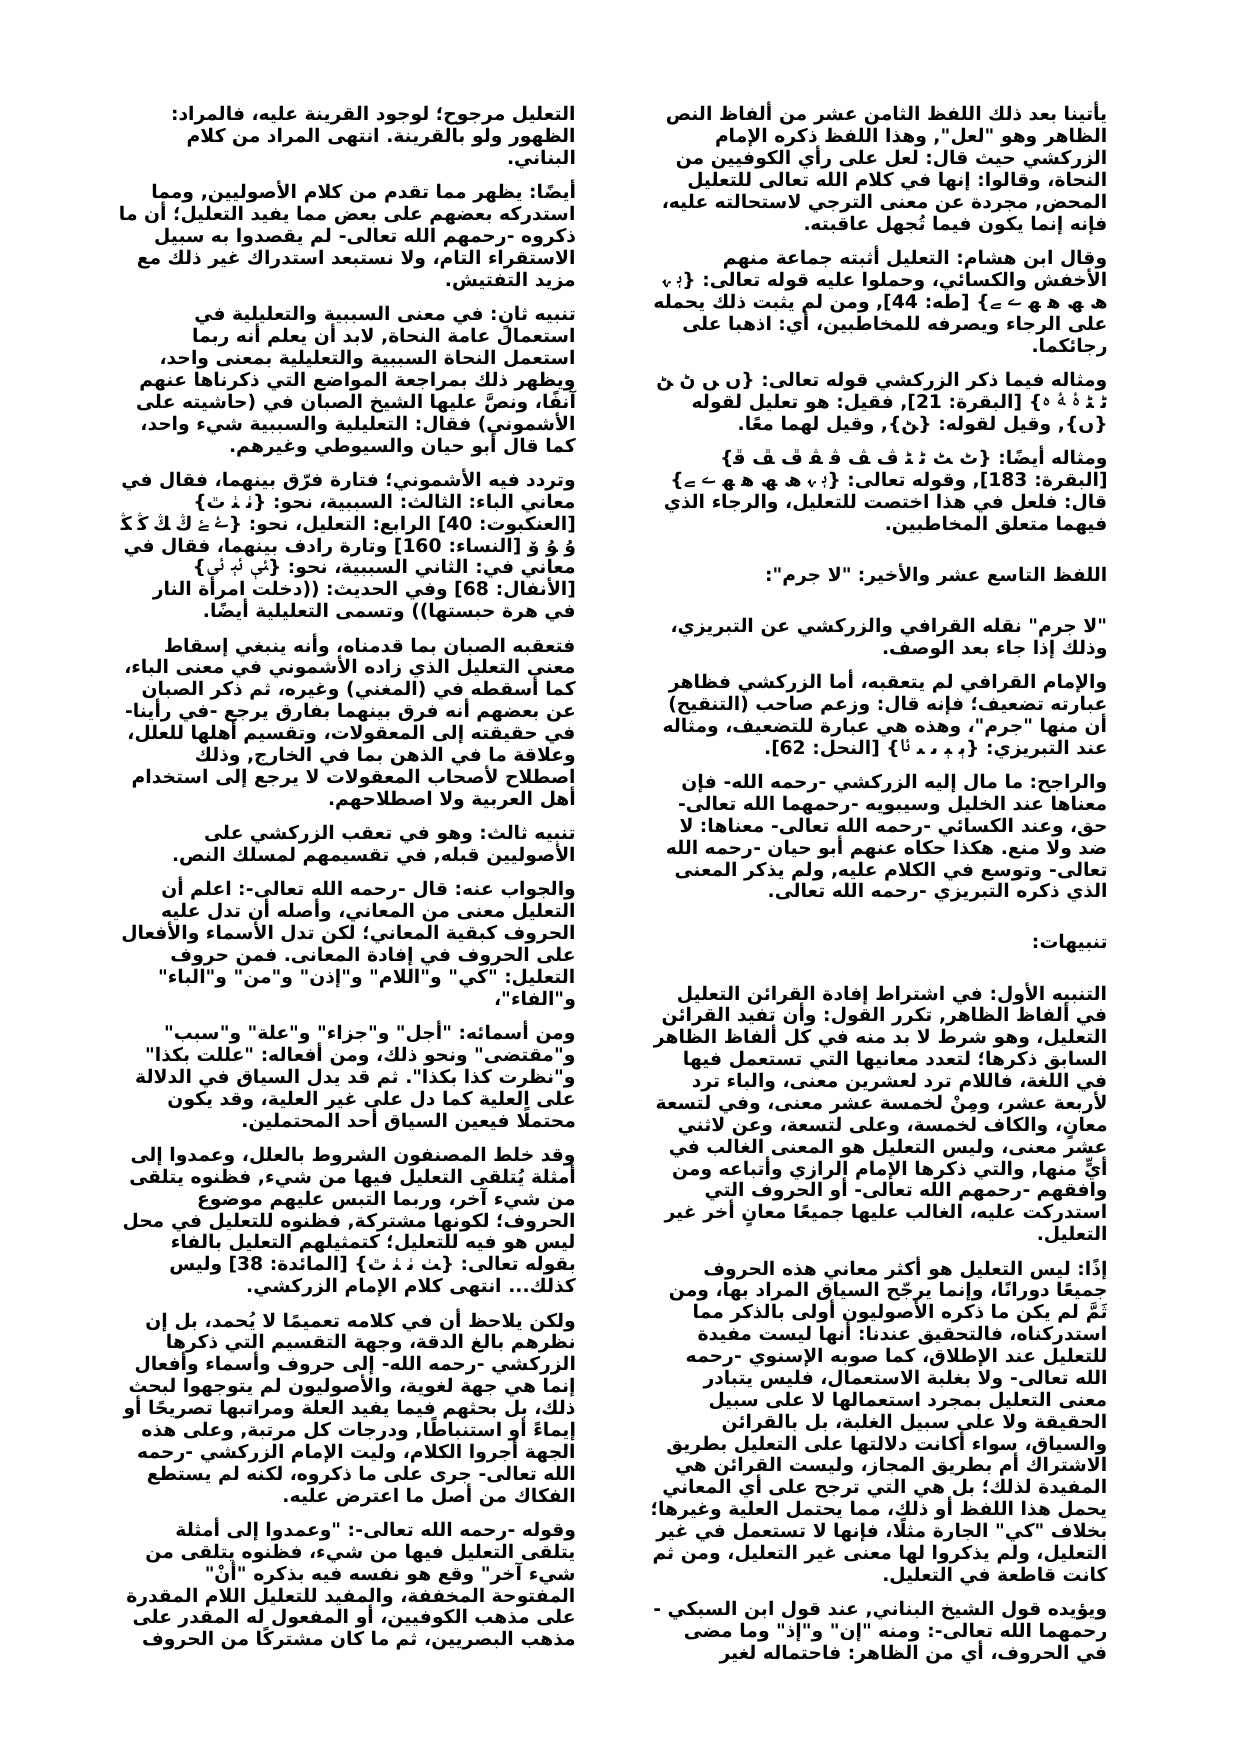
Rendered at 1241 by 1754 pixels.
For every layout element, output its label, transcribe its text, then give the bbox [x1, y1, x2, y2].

text ومن أسمائه: "أجل" و"جزاء" و"علة" و"سبب" و"مقتضى" ونحو ذلك، ومن أفعاله: "عللت بكذا" و"نظرت كذا بكذا". ثم قد يدل السياق في الدلالة على العلية كما دل على غير العلية، وقد يكون محتملًا فيعين السياق أحد المحتملين. [118, 1022, 576, 1132]
text ومثاله أيضًا: {ﭦ ﭧ ﭨ ﭩ ﭪ ﭫ ﭬ ﭭ ﭮ ﭯ ﭰ} [البقرة: 183], وقوله تعالى: {ﮨ ﮩ ﮪ ﮫ ﮬ ﮭ ﮮ ﮯ} قال: فلعل في هذا اختصت للتعليل، والرجاء الذي فيهما متعلق المخاطبين. [650, 447, 1107, 535]
text تنبيه ثالث: وهو في تعقب الزركشي على الأصوليين قبله, في تقسيمهم لمسلك النص. [118, 822, 576, 866]
text وقال ابن هشام: التعليل أثبته جماعة منهم الأخفش والكسائي، وحملوا عليه قوله تعالى: {ﮨ ﮩ ﮪ ﮫ ﮬ ﮭ ﮮ ﮯ} [طه: 44], ومن لم يثبت ذلك يحمله على الرجاء ويصرفه للمخاطبين، أي: اذهبا على رجائكما. [650, 247, 1107, 357]
text تنبيهات: [650, 932, 1107, 953]
text إذًا: ليس التعليل هو أكثر معاني هذه الحروف جميعًا دورانًا، وإنما يرجّح السياق المراد بها، ومن ثَمَّ لم يكن ما ذكره الأصوليون أولى بالذكر مما استدركناه، فالتحقيق عندنا: أنها ليست مفيدة للتعليل عند الإطلاق، كما صوبه الإسنوي -رحمه الله تعالى- ولا بغلبة الاستعمال، فليس يتبادر معنى التعليل بمجرد استعمالها لا على سبيل الحقيقة ولا على سبيل الغلبة، بل بالقرائن والسياق، سواء أكانت دلالتها على التعليل بطريق الاشتراك أم بطريق المجاز، وليست القرائن هي المفيدة لذلك؛ بل هي التي ترجح على أي المعاني يحمل هذا اللفظ أو ذلك، مما يحتمل العلية وغيرها؛ بخلاف "كي" الجارة مثلًا، فإنها لا تستعمل في غير التعليل، ولم يذكروا لها معنى غير التعليل، ومن ثم كانت قاطعة في التعليل. [650, 1258, 1107, 1586]
text ومثاله فيما ذكر الزركشي قوله تعالى: {ﮞ ﮟ ﮠ ﮡ ﮢ ﮣ ﮤ ﮥ ﮦ} [البقرة: 21], فقيل: هو تعليل لقوله {ﮞ}, وقيل لقوله: {ﮡ}, وقيل لهما معًا. [650, 369, 1107, 435]
text يأتينا بعد ذلك اللفظ الثامن عشر من ألفاظ النص الظاهر وهو "لعل", وهذا اللفظ ذكره الإمام الزركشي حيث قال: لعل على رأي الكوفيين من النحاة، وقالوا: إنها في كلام الله تعالى للتعليل المحض, مجردة عن معنى الترجي لاستحالته عليه، فإنه إنما يكون فيما تُجهل عاقبته. [650, 103, 1107, 235]
text اللفظ التاسع عشر والأخير: "لا جرم": [650, 564, 1107, 586]
text والجواب عنه: قال -رحمه الله تعالى-: اعلم أن التعليل معنى من المعاني، وأصله أن تدل عليه الحروف كبقية المعاني؛ لكن تدل الأسماء والأفعال على الحروف في إفادة المعانى. فمن حروف التعليل: "كي" و"اللام" و"إذن" و"من" و"الباء" و"الفاء"، [118, 878, 576, 1010]
text ويؤيده قول الشيخ البناني, عند قول ابن السبكي -رحمهما الله تعالى-: ومنه "إن" و"إذ" وما مضى في الحروف، أي من الظاهر: فاحتماله لغير التعليل مرجوح؛ لوجود القرينة عليه، فالمراد: الظهور ولو بالقرينة. انتهى المراد من كلام البناني. [650, 1598, 1107, 1664]
text ويؤيده قول الشيخ البناني, عند قول ابن السبكي -رحمهما الله تعالى-: ومنه "إن" و"إذ" وما مضى في الحروف، أي من الظاهر: فاحتماله لغير التعليل مرجوح؛ لوجود القرينة عليه، فالمراد: الظهور ولو بالقرينة. انتهى المراد من كلام البناني. [118, 103, 576, 169]
text فتعقبه الصبان بما قدمناه، وأنه ينبغي إسقاط معنى التعليل الذي زاده الأشموني في معنى الباء، كما أسقطه في (المغني) وغيره، ثم ذكر الصبان عن بعضهم أنه فرق بينهما بفارق يرجع -في رأينا- في حقيقته إلى المعقولات، وتقسيم أهلها للعلل، وعلاقة ما في الذهن بما في الخارج, وذلك اصطلاح لأصحاب المعقولات لا يرجع إلى استخدام أهل العربية ولا اصطلاحهم. [118, 635, 576, 810]
text وتردد فيه الأشموني؛ فتارة فرّق بينهما، فقال في معاني الباء: الثالث: السببية، نحو: {ﭠ ﭡ ﭢ} [العنكبوت: 40] الرابع: التعليل، نحو: {ﮰ ﮱ ﯓ ﯔ ﯕ ﯖ ﯗ ﯘ ﯙ [النساء: 160] وتارة رادف بينهما، فقال في معاني في: الثاني السببية، نحو: {ﯷ ﯸ ﯹ} [الأنفال: 68] وفي الحديث: ((دخلت امرأة النار في هرة حبستها)) وتسمى التعليلية أيضًا. [118, 469, 576, 622]
text "لا جرم" نقله القرافي والزركشي عن التبريزي، وذلك إذا جاء بعد الوصف. [650, 615, 1107, 659]
text والراجح: ما مال إليه الزركشي -رحمه الله- فإن معناها عند الخليل وسيبويه -رحمهما الله تعالى- حق، وعند الكسائي -رحمه الله تعالى- معناها: لا ضد ولا منع. هكذا حكاه عنهم أبو حيان -رحمه الله تعالى- وتوسع في الكلام عليه, ولم يذكر المعنى الذي ذكره التبريزي -رحمه الله تعالى. [650, 771, 1107, 902]
text ولكن يلاحظ أن في كلامه تعميمًا لا يُحمد، بل إن نظرهم بالغ الدقة، وجهة التقسيم التي ذكرها الزركشي -رحمه الله- إلى حروف وأسماء وأفعال إنما هي جهة لغوية، والأصوليون لم يتوجهوا لبحث ذلك، بل بحثهم فيما يفيد العلة ومراتبها تصريحًا أو إيماءً أو استنباطًا, ودرجات كل مرتبة, وعلى هذه الجهة أجروا الكلام، وليت الإمام الزركشي -رحمه الله تعالى- جرى على ما ذكروه، لكنه لم يستطع الفكاك من أصل ما اعترض عليه. [118, 1310, 576, 1507]
text والإمام القرافي لم يتعقبه، أما الزركشي فظاهر عبارته تضعيف؛ فإنه قال: وزعم صاحب (التنقيح) أن منها "جرم"، وهذه هي عبارة للتضعيف، ومثاله عند التبريزي: {ﯦ ﯧ ﯨ ﯩ ﯪ} [النحل: 62]. [650, 671, 1107, 759]
text وقد خلط المصنفون الشروط بالعلل، وعمدوا إلى أمثلة يُتلقى التعليل فيها من شيء, فظنوه يتلقى من شيء آخر، وربما التبس عليهم موضوع الحروف؛ لكونها مشتركة, فظنوه للتعليل في محل ليس هو فيه للتعليل؛ كتمثيلهم التعليل بالفاء بقوله تعالى: {ﭟ ﭠ ﭡ ﭢ} [المائدة: 38] وليس كذلك... انتهى كلام الإمام الزركشي. [118, 1144, 576, 1297]
text أيضًا: يظهر مما تقدم من كلام الأصوليين, ومما استدركه بعضهم على بعض مما يفيد التعليل؛ أن ما ذكروه -رحمهم الله تعالى- لم يقصدوا به سبيل الاستقراء التام، ولا نستبعد استدراك غير ذلك مع مزيد التفتيش. [118, 182, 576, 291]
text تنبيه ثانٍ: في معنى السببية والتعليلية في استعمال عامة النحاة, لابد أن يعلم أنه ربما استعمل النحاة السببية والتعليلية بمعنى واحد، ويظهر ذلك بمراجعة المواضع التي ذكرناها عنهم آنفًا، ونصَّ عليها الشيخ الصبان في (حاشيته على الأشموني) فقال: التعليلية والسببية شيء واحد، كما قال أبو حيان والسيوطي وغيرهم. [118, 303, 576, 457]
text التنبيه الأول: في اشتراط إفادة القرائن التعليل في ألفاظ الظاهر, تكرر القول: وأن تفيد القرائن التعليل، وهو شرط لا بد منه في كل ألفاظ الظاهر السابق ذكرها؛ لتعدد معانيها التي تستعمل فيها في اللغة، فاللام ترد لعشرين معنى، والباء ترد لأربعة عشر، ومِنْ لخمسة عشر معنى، وفي لتسعة معانٍ، والكاف لخمسة، وعلى لتسعة، وعن لاثني عشر معنى، وليس التعليل هو المعنى الغالب في أيٍّ منها, والتي ذكرها الإمام الرازي وأتباعه ومن وافقهم -رحمهم الله تعالى- أو الحروف التي استدركت عليه، الغالب عليها جميعًا معانٍ أخر غير التعليل. [650, 983, 1107, 1245]
